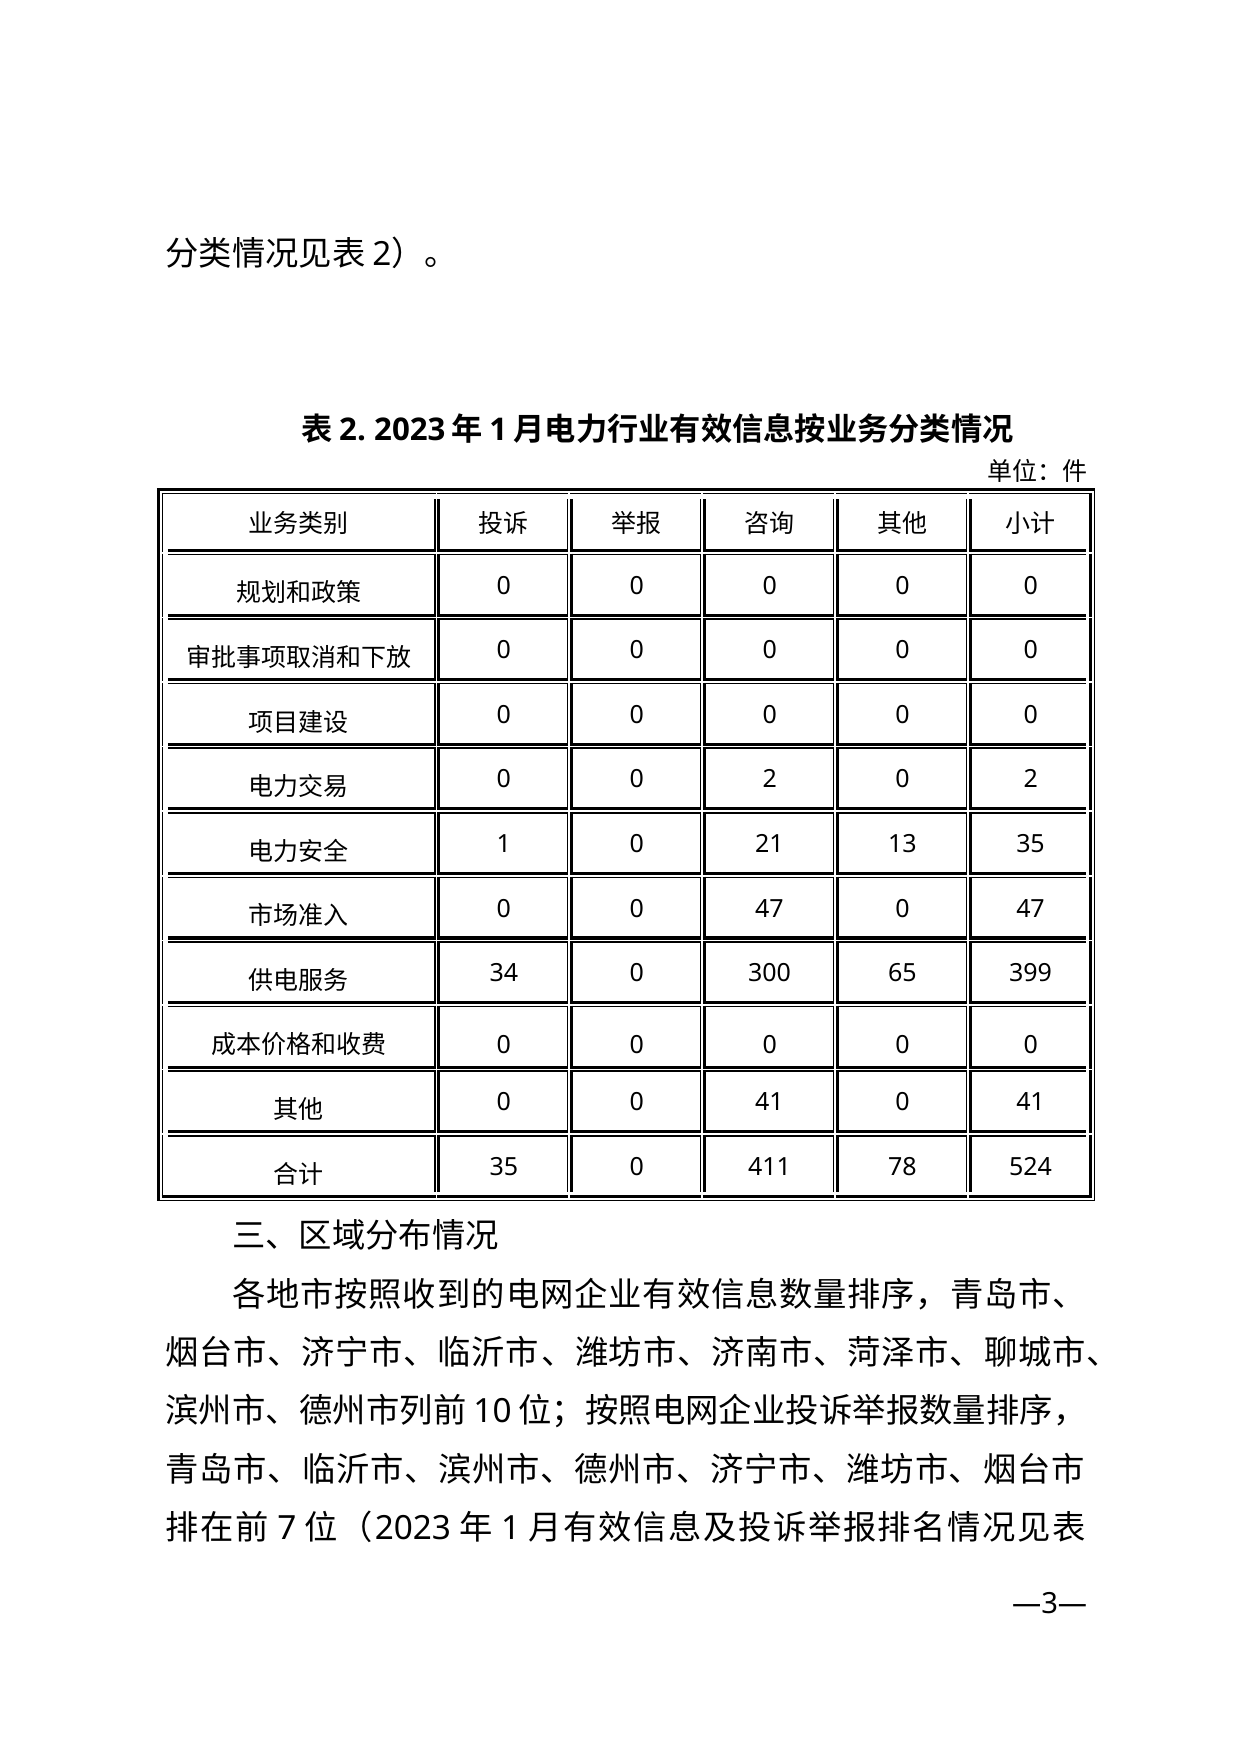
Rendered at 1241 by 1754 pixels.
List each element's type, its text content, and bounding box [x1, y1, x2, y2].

text 三、区域分布情况 [165, 1201, 1087, 1259]
table_cell 0 [573, 943, 700, 1001]
table_cell 0 [440, 684, 567, 743]
table_cell 0 [573, 878, 700, 936]
table_cell 0 [573, 1072, 700, 1130]
table_cell 0 [969, 678, 1092, 743]
table_header 举报 [570, 491, 703, 549]
table_header 业务类别 [160, 491, 437, 549]
text 单位：件 [165, 452, 1087, 488]
table_cell 0 [706, 1007, 833, 1066]
table_cell 审批事项取消和下放 [160, 614, 437, 678]
table_cell 13 [839, 814, 966, 872]
table_cell 0 [839, 620, 966, 678]
table_cell 成本价格和收费 [160, 1001, 437, 1066]
table_cell 合计 [160, 1130, 437, 1195]
table_cell 2 [706, 749, 833, 807]
table_cell 0 [573, 1007, 700, 1066]
table_cell 411 [703, 1130, 836, 1195]
table_header 投诉 [437, 491, 570, 549]
table_cell 65 [839, 943, 966, 1001]
table_cell 0 [440, 749, 567, 807]
table_cell 0 [440, 1007, 567, 1066]
table_cell 0 [573, 555, 700, 613]
table_header 咨询 [703, 491, 836, 549]
table_cell 0 [969, 614, 1092, 678]
table_cell 0 [573, 749, 700, 807]
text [165, 1259, 1087, 1551]
table_cell 0 [440, 620, 567, 678]
table_cell 0 [573, 814, 700, 872]
table_cell 0 [440, 555, 567, 613]
table_cell 0 [839, 1072, 966, 1130]
table_cell 0 [440, 878, 567, 936]
table_cell 524 [969, 1130, 1092, 1195]
table_cell 399 [969, 936, 1092, 1001]
table_header 其他 [836, 491, 969, 549]
table_cell 0 [573, 684, 700, 743]
table_cell 0 [969, 549, 1092, 613]
table_cell 供电服务 [160, 936, 437, 1001]
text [165, 218, 1087, 277]
table_cell 其他 [160, 1066, 437, 1130]
table_cell 0 [839, 749, 966, 807]
text 表2. 2023年1月电力行业有效信息按业务分类情况 [165, 393, 1087, 452]
table_cell 35 [437, 1130, 570, 1195]
table_cell 电力安全 [160, 807, 437, 872]
table_cell 0 [839, 684, 966, 743]
table_cell 0 [440, 1072, 567, 1130]
table_cell 项目建设 [160, 678, 437, 743]
table_cell 47 [969, 872, 1092, 936]
table_cell 35 [969, 807, 1092, 872]
table_cell 1 [440, 814, 567, 872]
table_cell 0 [706, 555, 833, 613]
table_cell 21 [706, 814, 833, 872]
table_cell 41 [706, 1072, 833, 1130]
table_cell 0 [573, 620, 700, 678]
table_cell 47 [706, 878, 833, 936]
table_cell 市场准入 [160, 872, 437, 936]
table_cell 78 [836, 1130, 969, 1195]
table_cell 0 [570, 1130, 703, 1195]
table_cell 0 [969, 1001, 1092, 1066]
table_cell 电力交易 [160, 743, 437, 807]
table_cell 34 [440, 943, 567, 1001]
table_cell 300 [706, 943, 833, 1001]
table_cell 规划和政策 [160, 549, 437, 613]
table_cell 41 [969, 1066, 1092, 1130]
table_cell 0 [839, 878, 966, 936]
table_cell 2 [969, 743, 1092, 807]
table_cell 0 [706, 620, 833, 678]
table_cell 0 [839, 555, 966, 613]
table_cell 0 [839, 1007, 966, 1066]
table_cell 0 [706, 684, 833, 743]
table_header 小计 [969, 494, 1089, 549]
